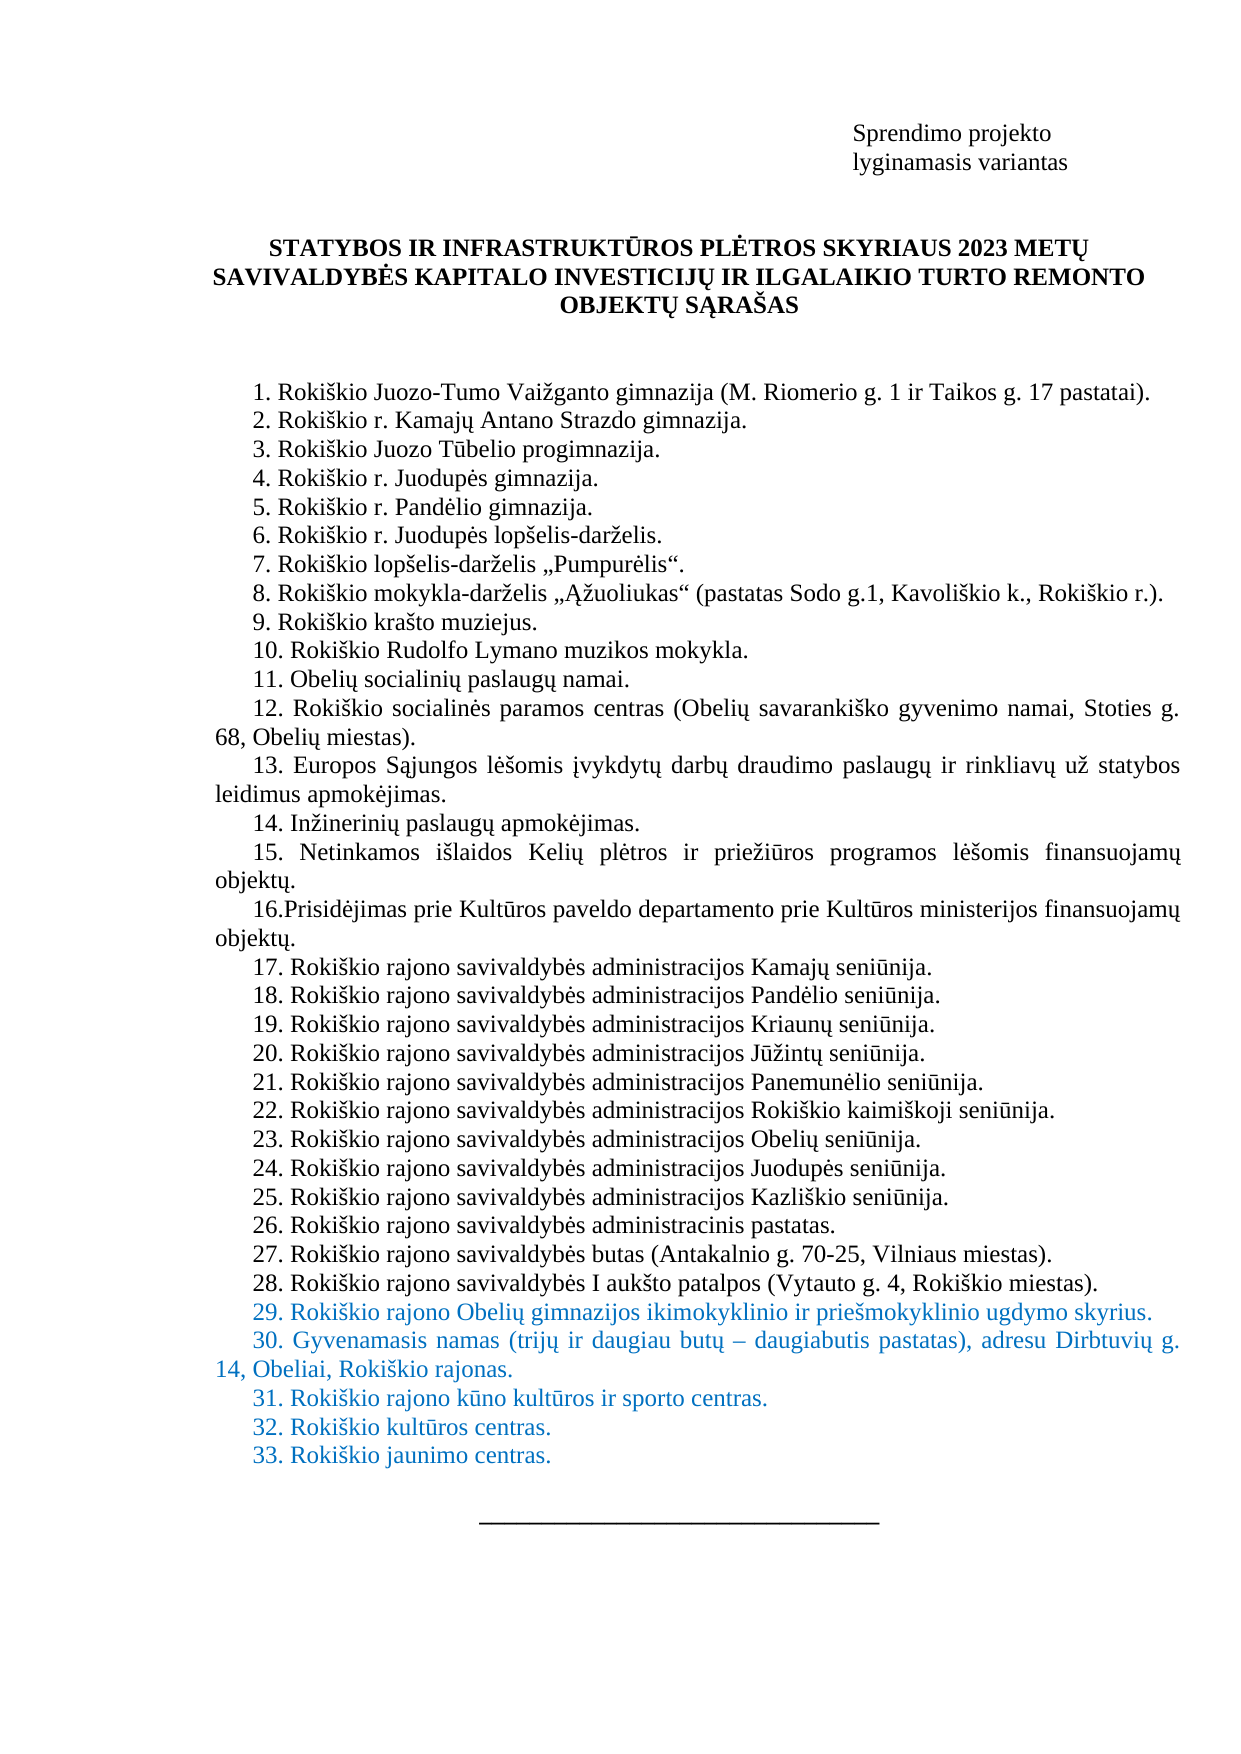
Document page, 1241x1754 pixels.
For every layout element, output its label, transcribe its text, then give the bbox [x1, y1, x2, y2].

text 27. Rokiškio rajono savivaldybės butas (Antakalnio g. 70-25, Vilniaus miestas). [177, 1239, 1181, 1268]
text 16.Prisidėjimas prie Kultūros paveldo departamento prie Kultūros ministerijos finansuojamų objektų. [215, 894, 1181, 952]
text 20. Rokiškio rajono savivaldybės administracijos Jūžintų seniūnija. [215, 1038, 1181, 1067]
text 14. Inžinerinių paslaugų apmokėjimas. [215, 808, 1181, 837]
text 12. Rokiškio socialinės paramos centras (Obelių savarankiško gyvenimo namai, Stoties g. 68, Obelių miestas). [215, 693, 1181, 751]
text 3. Rokiškio Juozo Tūbelio progimnazija. [215, 434, 1181, 463]
text STATYBOS IR INFRASTRUKTŪROS PLĖTROS SKYRIAUS 2023 METŲ SAVIVALDYBĖS KAPITALO INVESTICIJŲ IR ILGALAIKIO TURTO REMONTO [177, 233, 1181, 291]
text lyginamasis variantas [177, 147, 1181, 176]
text ________________________________ [177, 1498, 1181, 1527]
text 21. Rokiškio rajono savivaldybės administracijos Panemunėlio seniūnija. [215, 1067, 1181, 1096]
text 28. Rokiškio rajono savivaldybės I aukšto patalpos (Vytauto g. 4, Rokiškio miestas). [215, 1268, 1181, 1297]
text 29. Rokiškio rajono Obelių gimnazijos ikimokyklinio ir priešmokyklinio ugdymo skyrius. [215, 1297, 1181, 1326]
text 33. Rokiškio jaunimo centras. [215, 1441, 1181, 1469]
text OBJEKTŲ SĄRAŠAS [177, 291, 1181, 319]
text 10. Rokiškio Rudolfo Lymano muzikos mokykla. [215, 636, 1181, 664]
text 32. Rokiškio kultūros centras. [215, 1412, 1181, 1441]
text 9. Rokiškio krašto muziejus. [215, 607, 1181, 636]
text 11. Obelių socialinių paslaugų namai. [215, 664, 1181, 693]
text Sprendimo projekto [177, 118, 1181, 147]
text 13. Europos Sąjungos lėšomis įvykdytų darbų draudimo paslaugų ir rinkliavų už statybos leidimus apmokėjimas. [215, 751, 1181, 808]
text 17. Rokiškio rajono savivaldybės administracijos Kamajų seniūnija. [215, 952, 1181, 981]
text 1. Rokiškio Juozo-Tumo Vaižganto gimnazija (M. Riomerio g. 1 ir Taikos g. 17 pastatai). [215, 377, 1181, 406]
text 2. Rokiškio r. Kamajų Antano Strazdo gimnazija. [215, 406, 1181, 434]
text 24. Rokiškio rajono savivaldybės administracijos Juodupės seniūnija. [215, 1153, 1181, 1182]
text 6. Rokiškio r. Juodupės lopšelis-darželis. [215, 521, 1181, 549]
text 5. Rokiškio r. Pandėlio gimnazija. [215, 492, 1181, 521]
text 19. Rokiškio rajono savivaldybės administracijos Kriaunų seniūnija. [215, 1009, 1181, 1038]
text 15. Netinkamos išlaidos Kelių plėtros ir priežiūros programos lėšomis finansuojamų objektų. [215, 837, 1181, 894]
text 25. Rokiškio rajono savivaldybės administracijos Kazliškio seniūnija. [215, 1182, 1181, 1211]
text 8. Rokiškio mokykla-darželis „Ąžuoliukas“ (pastatas Sodo g.1, Kavoliškio k., Rokiškio r.). [215, 578, 1181, 607]
text 23. Rokiškio rajono savivaldybės administracijos Obelių seniūnija. [215, 1124, 1181, 1153]
text 26. Rokiškio rajono savivaldybės administracinis pastatas. [252, 1211, 1181, 1239]
text 31. Rokiškio rajono kūno kultūros ir sporto centras. [215, 1383, 1181, 1412]
text 30. Gyvenamasis namas (trijų ir daugiau butų – daugiabutis pastatas), adresu Dirbtuvių g. 14, Obeliai, Rokiškio rajonas. [215, 1326, 1181, 1383]
text 7. Rokiškio lopšelis-darželis „Pumpurėlis“. [215, 549, 1181, 578]
text 4. Rokiškio r. Juodupės gimnazija. [215, 463, 1181, 492]
text 18. Rokiškio rajono savivaldybės administracijos Pandėlio seniūnija. [215, 981, 1181, 1009]
text 22. Rokiškio rajono savivaldybės administracijos Rokiškio kaimiškoji seniūnija. [215, 1096, 1181, 1124]
